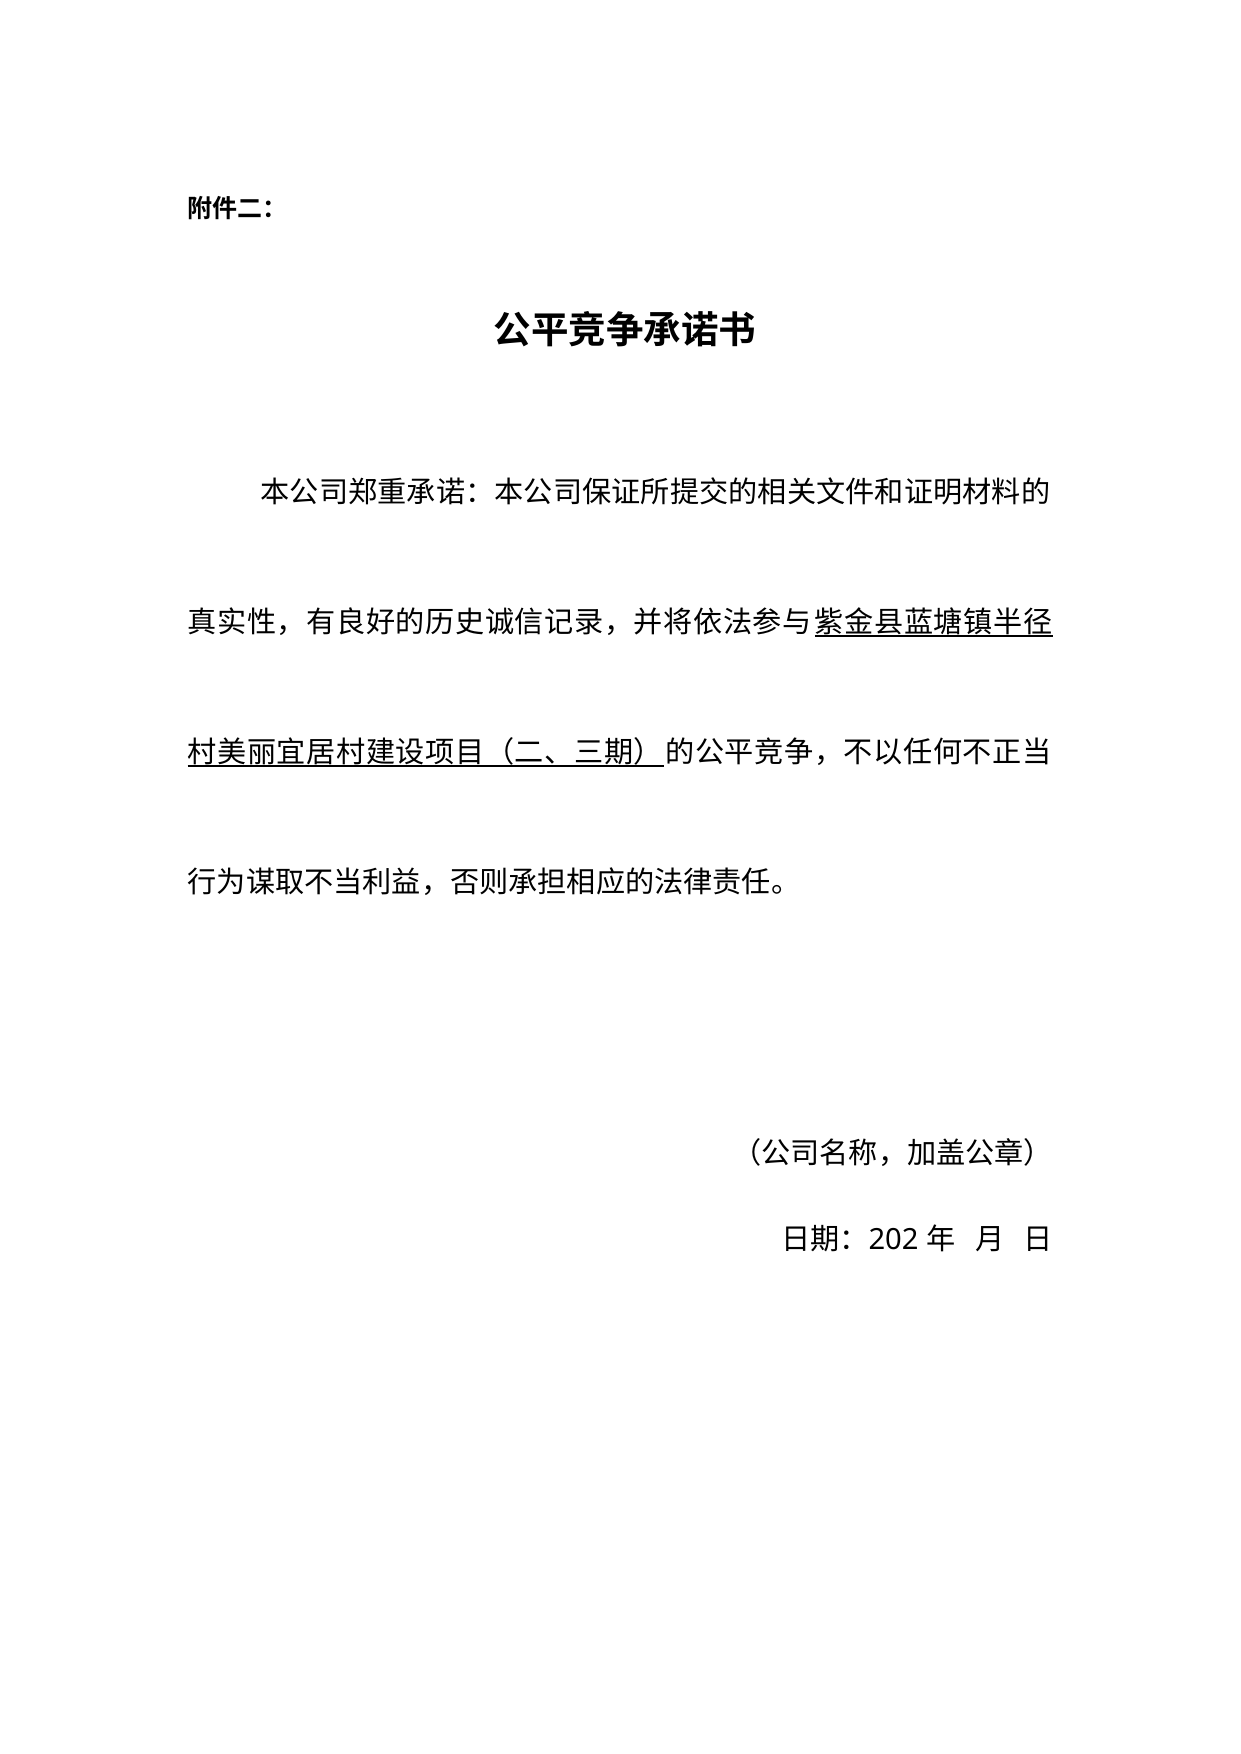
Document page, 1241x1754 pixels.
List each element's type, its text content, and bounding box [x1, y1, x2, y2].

subtitle 附件二： [187, 174, 1053, 239]
text 日期：202 年 月 日 [187, 1205, 1053, 1270]
text 公平竞争承诺书 [187, 295, 1053, 360]
text （公司名称，加盖公章） [187, 1118, 1053, 1183]
text 本公司郑重承诺：本公司保证所提交的相关文件和证明材料的真实性，有良好的历史诚信记录，并将依法参与紫金县蓝塘镇半径村美丽宜居村建设项目（二、三期）的公平竞争，不以任何不正当行为谋取不当利益，否则承担相应的法律责任。 [187, 457, 1053, 912]
